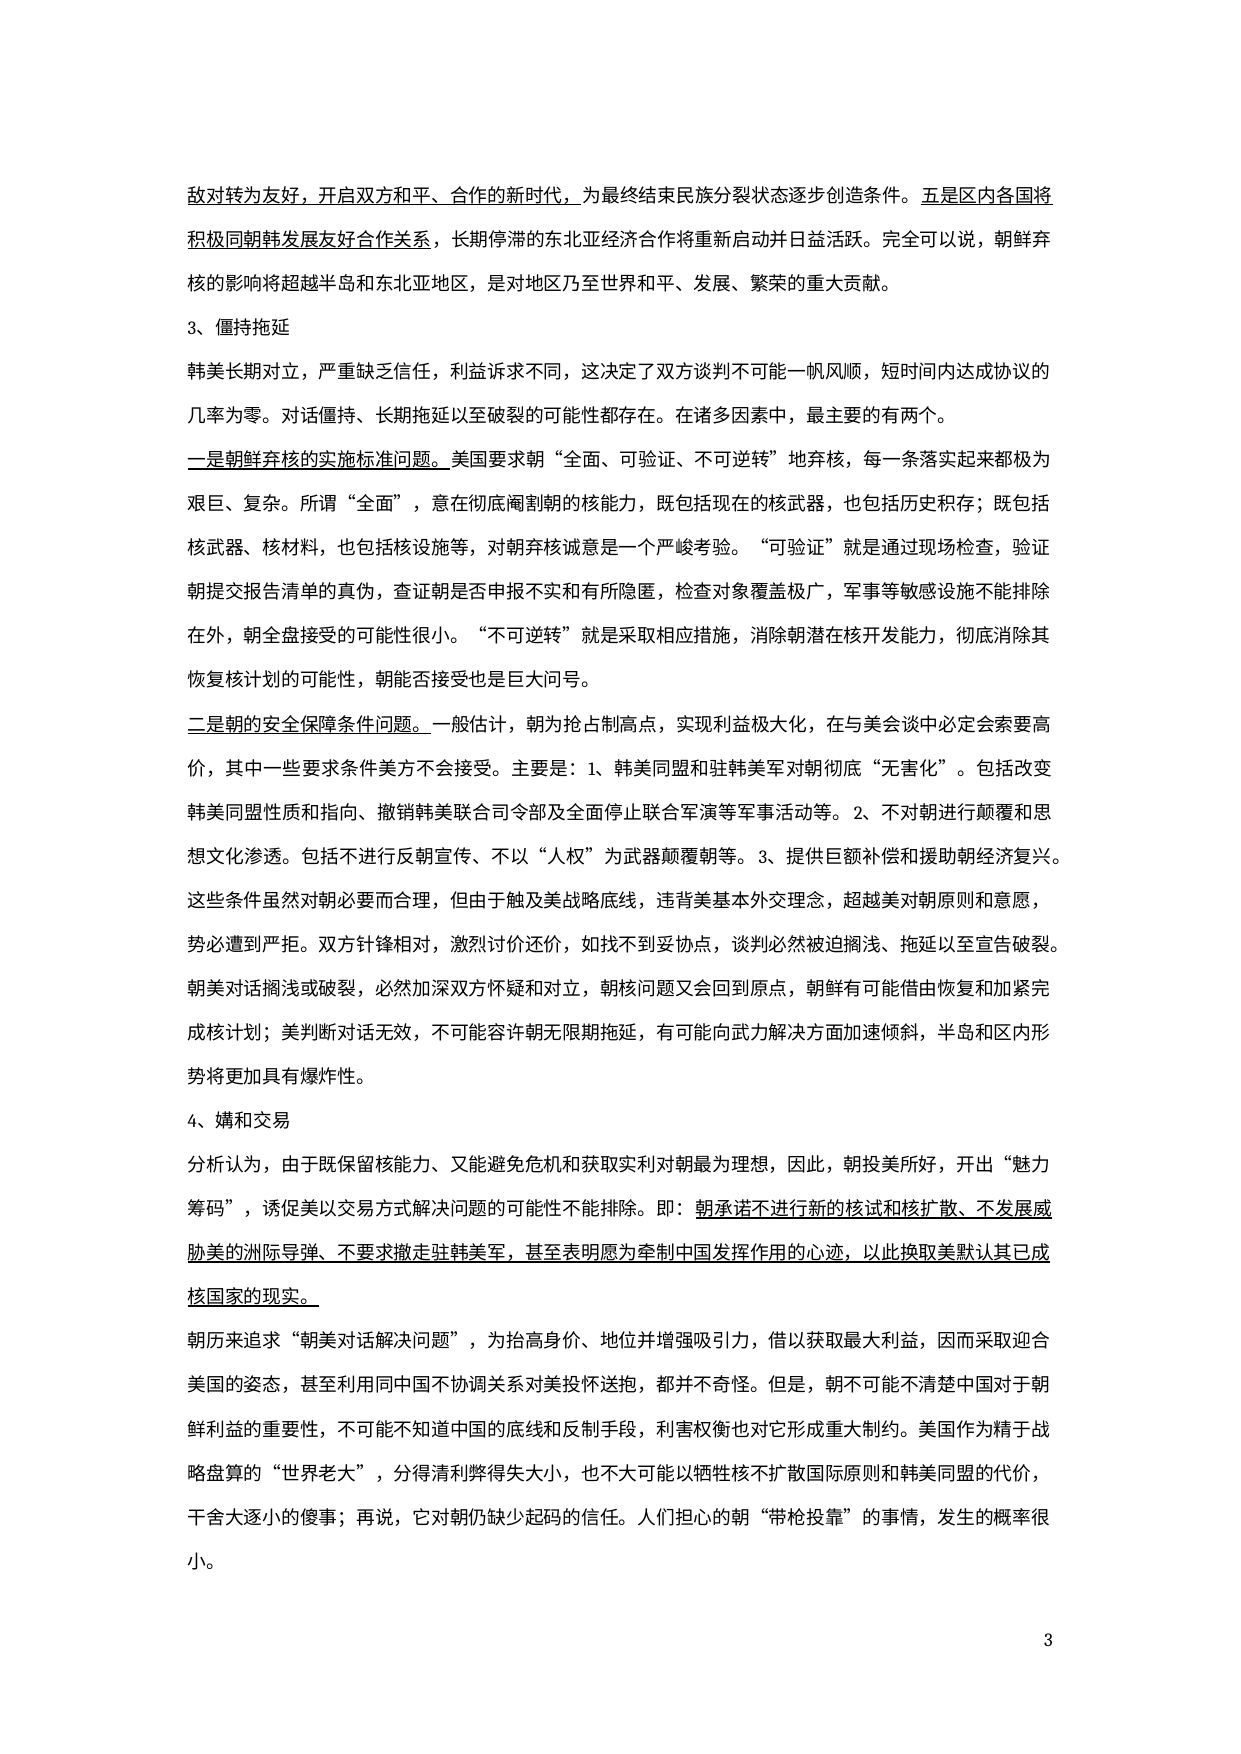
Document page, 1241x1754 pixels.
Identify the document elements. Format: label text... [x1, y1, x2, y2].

text 分析认为，由于既保留核能力、又能避免危机和获取实利对朝最为理想，因此，朝投美所好，开出“魅力筹码”，诱促美以交易方式解决问题的可能性不能排除。即：朝承诺不进行新的核试和核扩散、不发展威胁美的洲际导弹、不要求撤走驻韩美军，甚至表明愿为牵制中国发挥作用的心迹，以此换取美默认其已成核国家的现实。 [187, 1141, 1053, 1318]
text 3、僵持拖延 [187, 304, 1053, 348]
text 4、媾和交易 [187, 1097, 1053, 1141]
text 二是朝的安全保障条件问题。一般估计，朝为抢占制高点，实现利益极大化，在与美会谈中必定会索要高价，其中一些要求条件美方不会接受。主要是：1、韩美同盟和驻韩美军对朝彻底“无害化”。包括改变韩美同盟性质和指向、撤销韩美联合司令部及全面停止联合军演等军事活动等。2、不对朝进行颠覆和思想文化渗透。包括不进行反朝宣传、不以“人权”为武器颠覆朝等。3、提供巨额补偿和援助朝经济复兴。这些条件虽然对朝必要而合理，但由于触及美战略底线，违背美基本外交理念，超越美对朝原则和意愿，势必遭到严拒。双方针锋相对，激烈讨价还价，如找不到妥协点，谈判必然被迫搁浅、拖延以至宣告破裂。 [187, 701, 1053, 965]
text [187, 172, 1053, 304]
text 朝美对话搁浅或破裂，必然加深双方怀疑和对立，朝核问题又会回到原点，朝鲜有可能借由恢复和加紧完成核计划；美判断对话无效，不可能容许朝无限期拖延，有可能向武力解决方面加速倾斜，半岛和区内形势将更加具有爆炸性。 [187, 965, 1053, 1097]
text 一是朝鲜弃核的实施标准问题。美国要求朝“全面、可验证、不可逆转”地弃核，每一条落实起来都极为艰巨、复杂。所谓“全面”，意在彻底阉割朝的核能力，既包括现在的核武器，也包括历史积存；既包括核武器、核材料，也包括核设施等，对朝弃核诚意是一个严峻考验。“可验证”就是通过现场检查，验证朝提交报告清单的真伪，查证朝是否申报不实和有所隐匿，检查对象覆盖极广，军事等敏感设施不能排除在外，朝全盘接受的可能性很小。“不可逆转”就是采取相应措施，消除朝潜在核开发能力，彻底消除其恢复核计划的可能性，朝能否接受也是巨大问号。 [187, 436, 1053, 701]
text 朝历来追求“朝美对话解决问题”，为抬高身价、地位并增强吸引力，借以获取最大利益，因而采取迎合美国的姿态，甚至利用同中国不协调关系对美投怀送抱，都并不奇怪。但是，朝不可能不清楚中国对于朝鲜利益的重要性，不可能不知道中国的底线和反制手段，利害权衡也对它形成重大制约。美国作为精于战略盘算的“世界老大”，分得清利弊得失大小，也不大可能以牺牲核不扩散国际原则和韩美同盟的代价，干舍大逐小的傻事；再说，它对朝仍缺少起码的信任。人们担心的朝“带枪投靠”的事情，发生的概率很小。 [187, 1318, 1053, 1582]
text 韩美长期对立，严重缺乏信任，利益诉求不同，这决定了双方谈判不可能一帆风顺，短时间内达成协议的几率为零。对话僵持、长期拖延以至破裂的可能性都存在。在诸多因素中，最主要的有两个。 [187, 348, 1053, 436]
